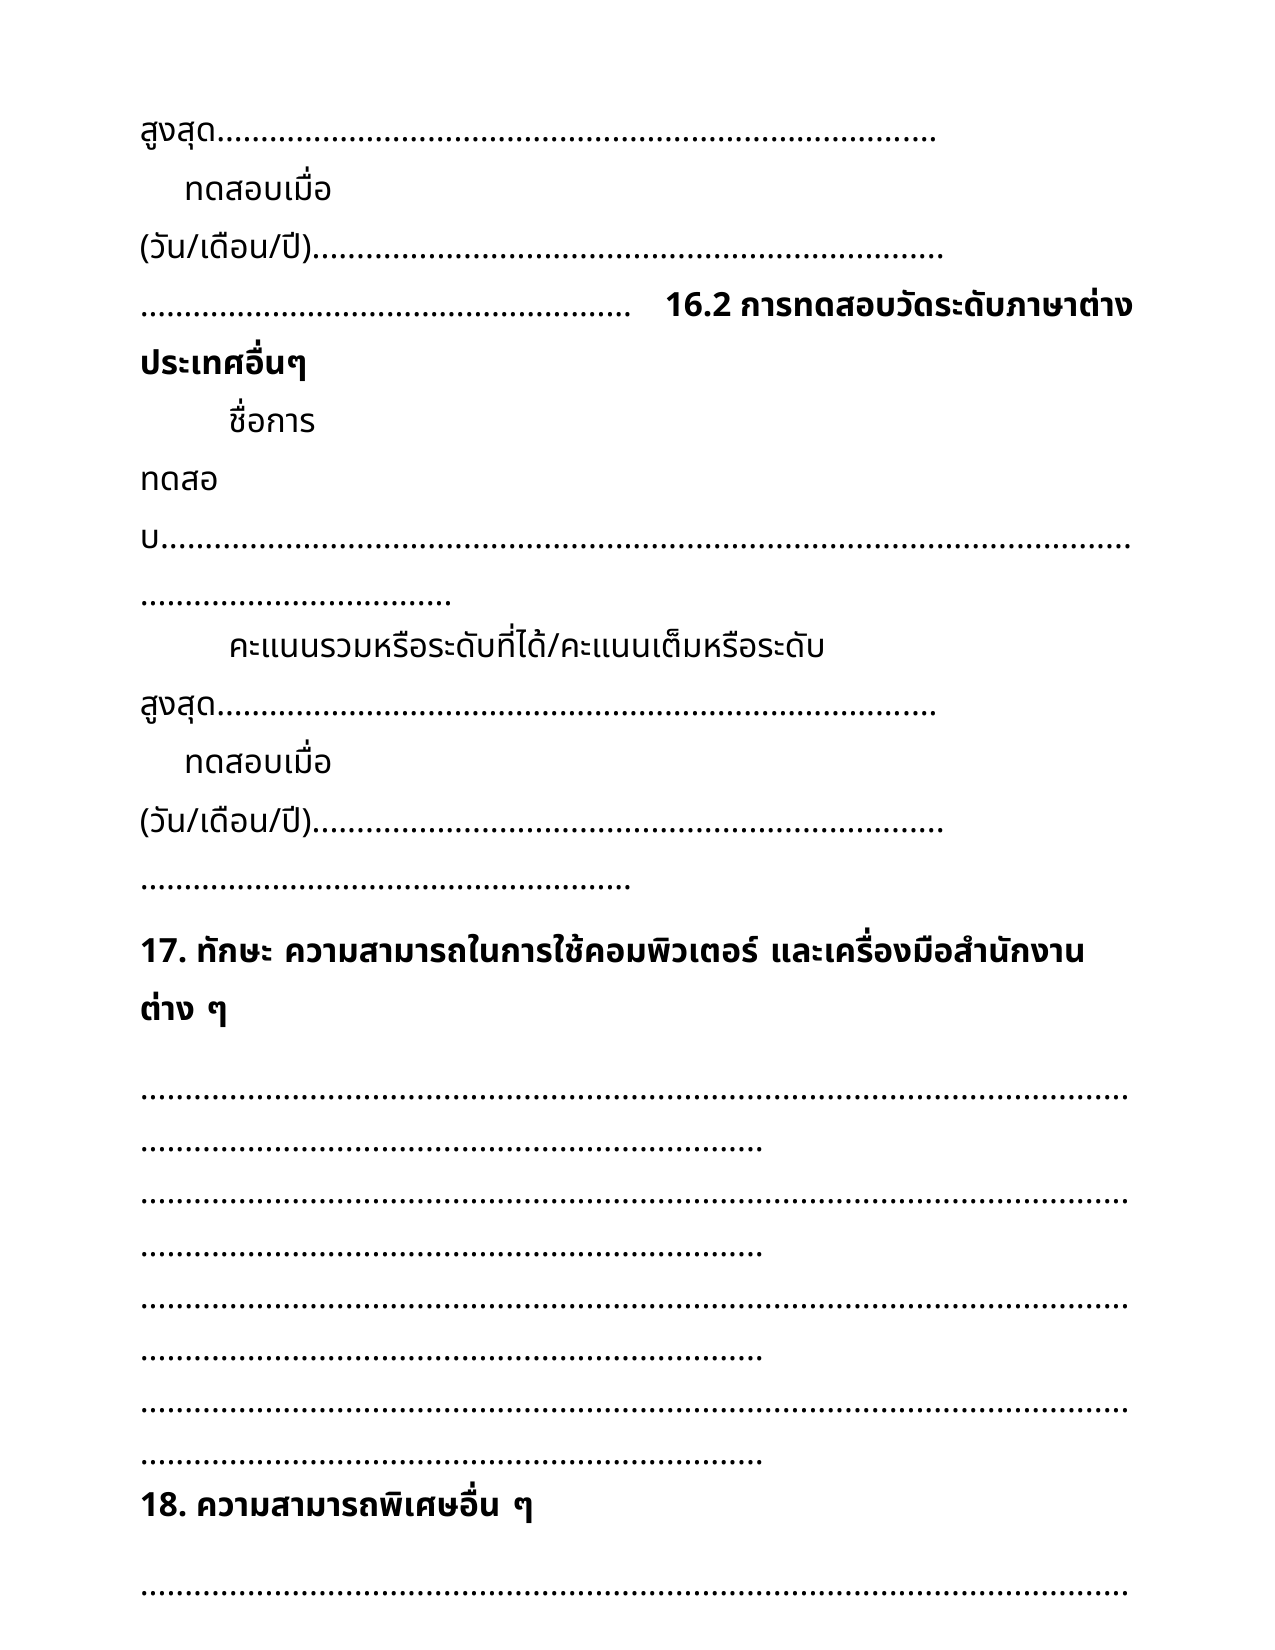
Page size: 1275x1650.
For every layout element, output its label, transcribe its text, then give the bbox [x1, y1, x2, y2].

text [139, 106, 1135, 389]
text 17. ทักษะ ความสามารถในการใช้คอมพิวเตอร์ และเครื่องมือสำนักงานต่าง ๆ [139, 927, 1135, 1035]
text 18. ความสามารถพิเศษอื่น ๆ [139, 1481, 1135, 1532]
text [139, 1377, 1135, 1474]
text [139, 1560, 1135, 1606]
text คะแนนรวมหรือระดับที่ได้/คะแนนเต็มหรือระดับสูงสุด…………………………………………………………………….… ทดสอบเมื่อ (วัน/เดือน/ปี).......................................................................…………………….……………………….… [139, 622, 1135, 899]
